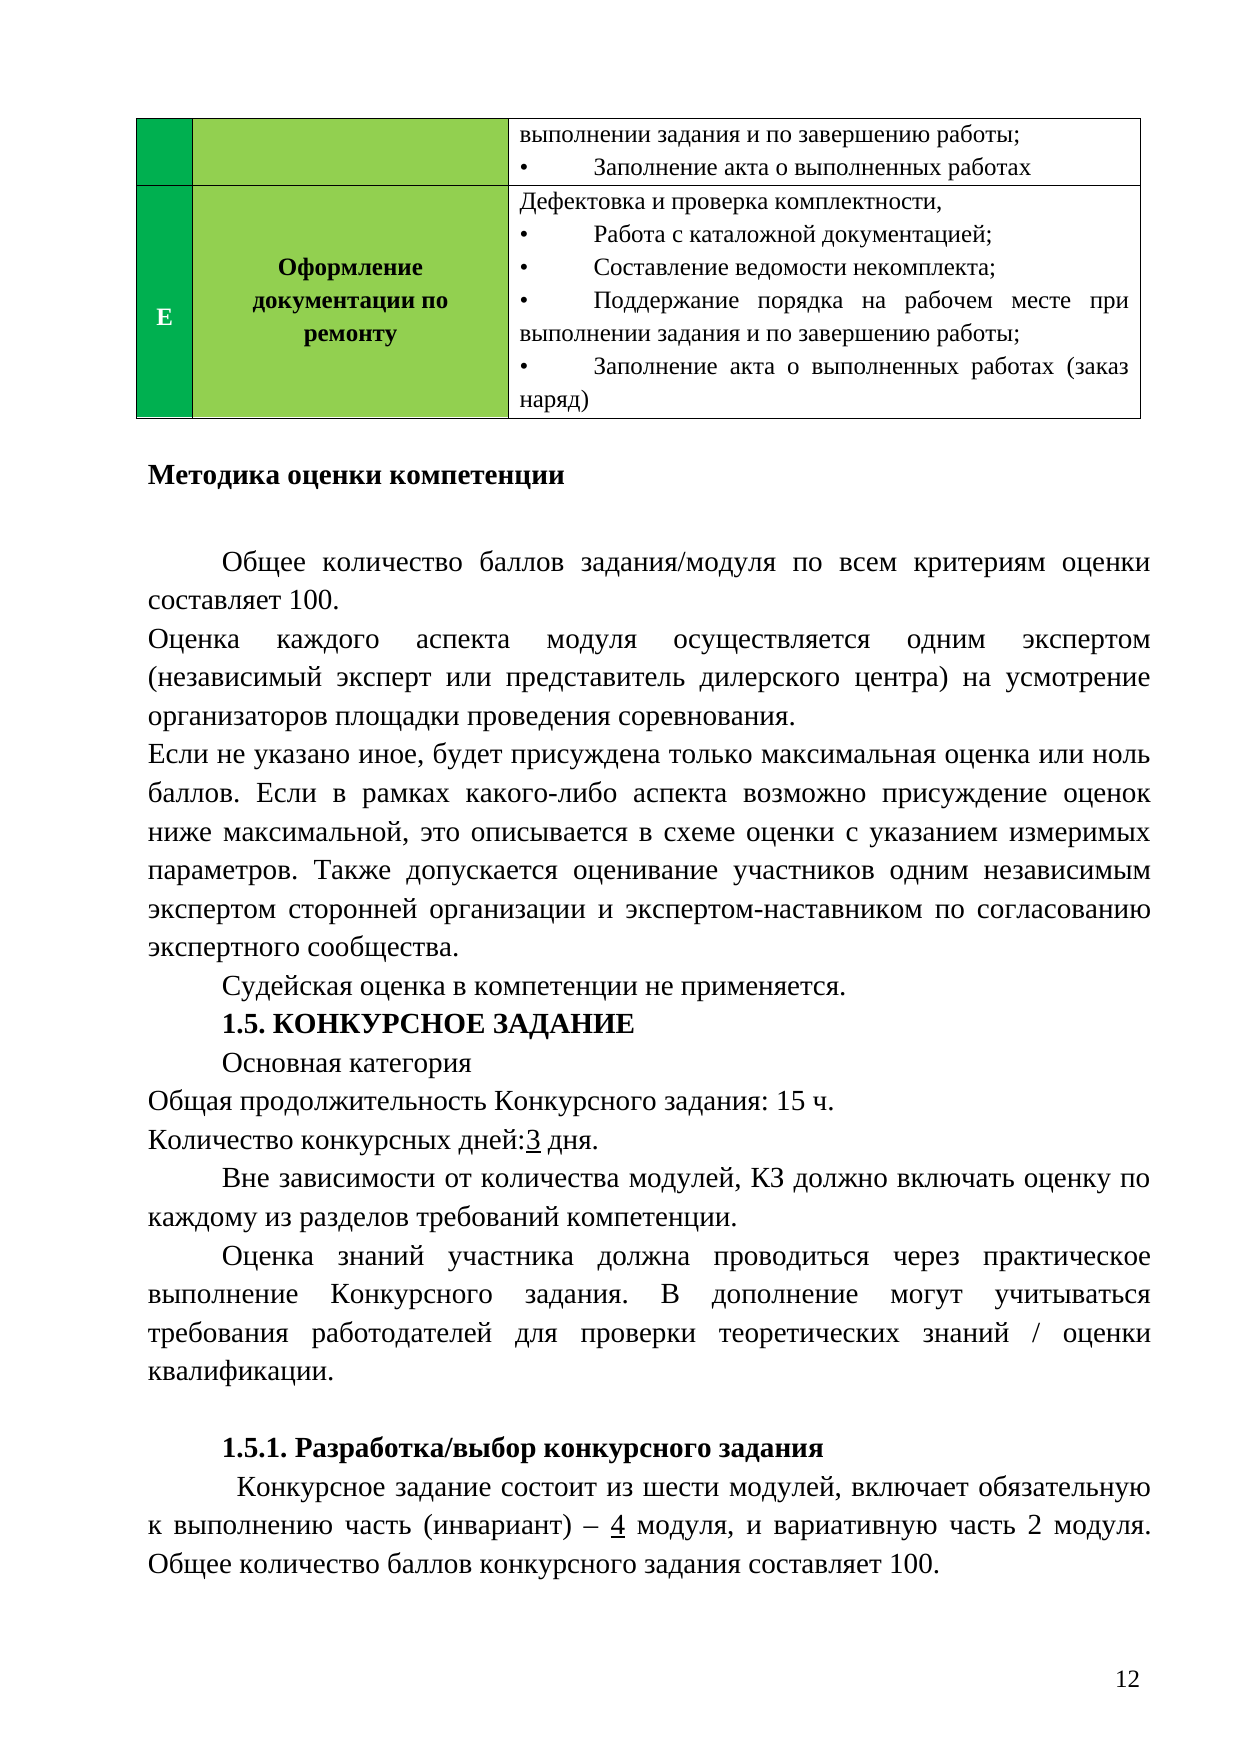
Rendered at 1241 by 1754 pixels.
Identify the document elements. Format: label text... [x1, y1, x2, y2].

text Количество конкурсных дней:3 дня. [148, 1122, 1152, 1156]
text 1.5.1. Разработка/выбор конкурсного задания [148, 1430, 1152, 1464]
table_cell Дефектовка и проверка комплектности, • Работа с каталожной документацией; • Составление ведомости некомплекта; • Поддержание порядка на рабочем месте при выполнении задания и по завершению работы; • Заполнение акта о выполненных работах (заказ наряд) [509, 186, 1140, 417]
table_cell Д [137, 119, 192, 185]
text Оценка каждого аспекта модуля осуществляется одним экспертом (независимый эксперт или представитель дилерского центра) на усмотрение организаторов площадки проведения соревнования. [148, 621, 1152, 732]
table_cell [509, 119, 1140, 185]
table_cell Оформление документации по ремонту [193, 186, 508, 417]
text Вне зависимости от количества модулей, КЗ должно включать оценку по каждому из разделов требований компетенции. [148, 1161, 1152, 1233]
text Оценка знаний участника должна проводиться через практическое выполнение Конкурсного задания. В дополнение могут учитываться требования работодателей для проверки теоретических знаний / оценки квалификации. [148, 1238, 1152, 1387]
text Судейская оценка в компетенции не применяется. [148, 968, 1152, 1001]
text 1.5. КОНКУРСНОЕ ЗАДАНИЕ [148, 1006, 1152, 1040]
text Конкурсное задание состоит из шести модулей, включает обязательную к выполнению часть (инвариант) – 4 модуля, и вариативную часть 2 модуля. Общее количество баллов конкурсного задания составляет 100. [148, 1469, 1152, 1579]
text Методика оценки компетенции [148, 457, 1152, 491]
table_cell Е [137, 186, 192, 417]
text Общая продолжительность Конкурсного задания: 15 ч. [148, 1083, 1152, 1117]
text Основная категория [148, 1045, 1152, 1078]
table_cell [193, 119, 508, 185]
text Общее количество баллов задания/модуля по всем критериям оценки составляет 100. [148, 544, 1152, 616]
text Если не указано иное, будет присуждена только максимальная оценка или ноль баллов. Если в рамках какого-либо аспекта возможно присуждение оценок ниже максимальной, это описывается в схеме оценки с указанием измеримых параметров. Также допускается оценивание участников одним независимым экспертом сторонней организации и экспертом-наставником по согласованию экспертного сообщества. [148, 737, 1152, 963]
